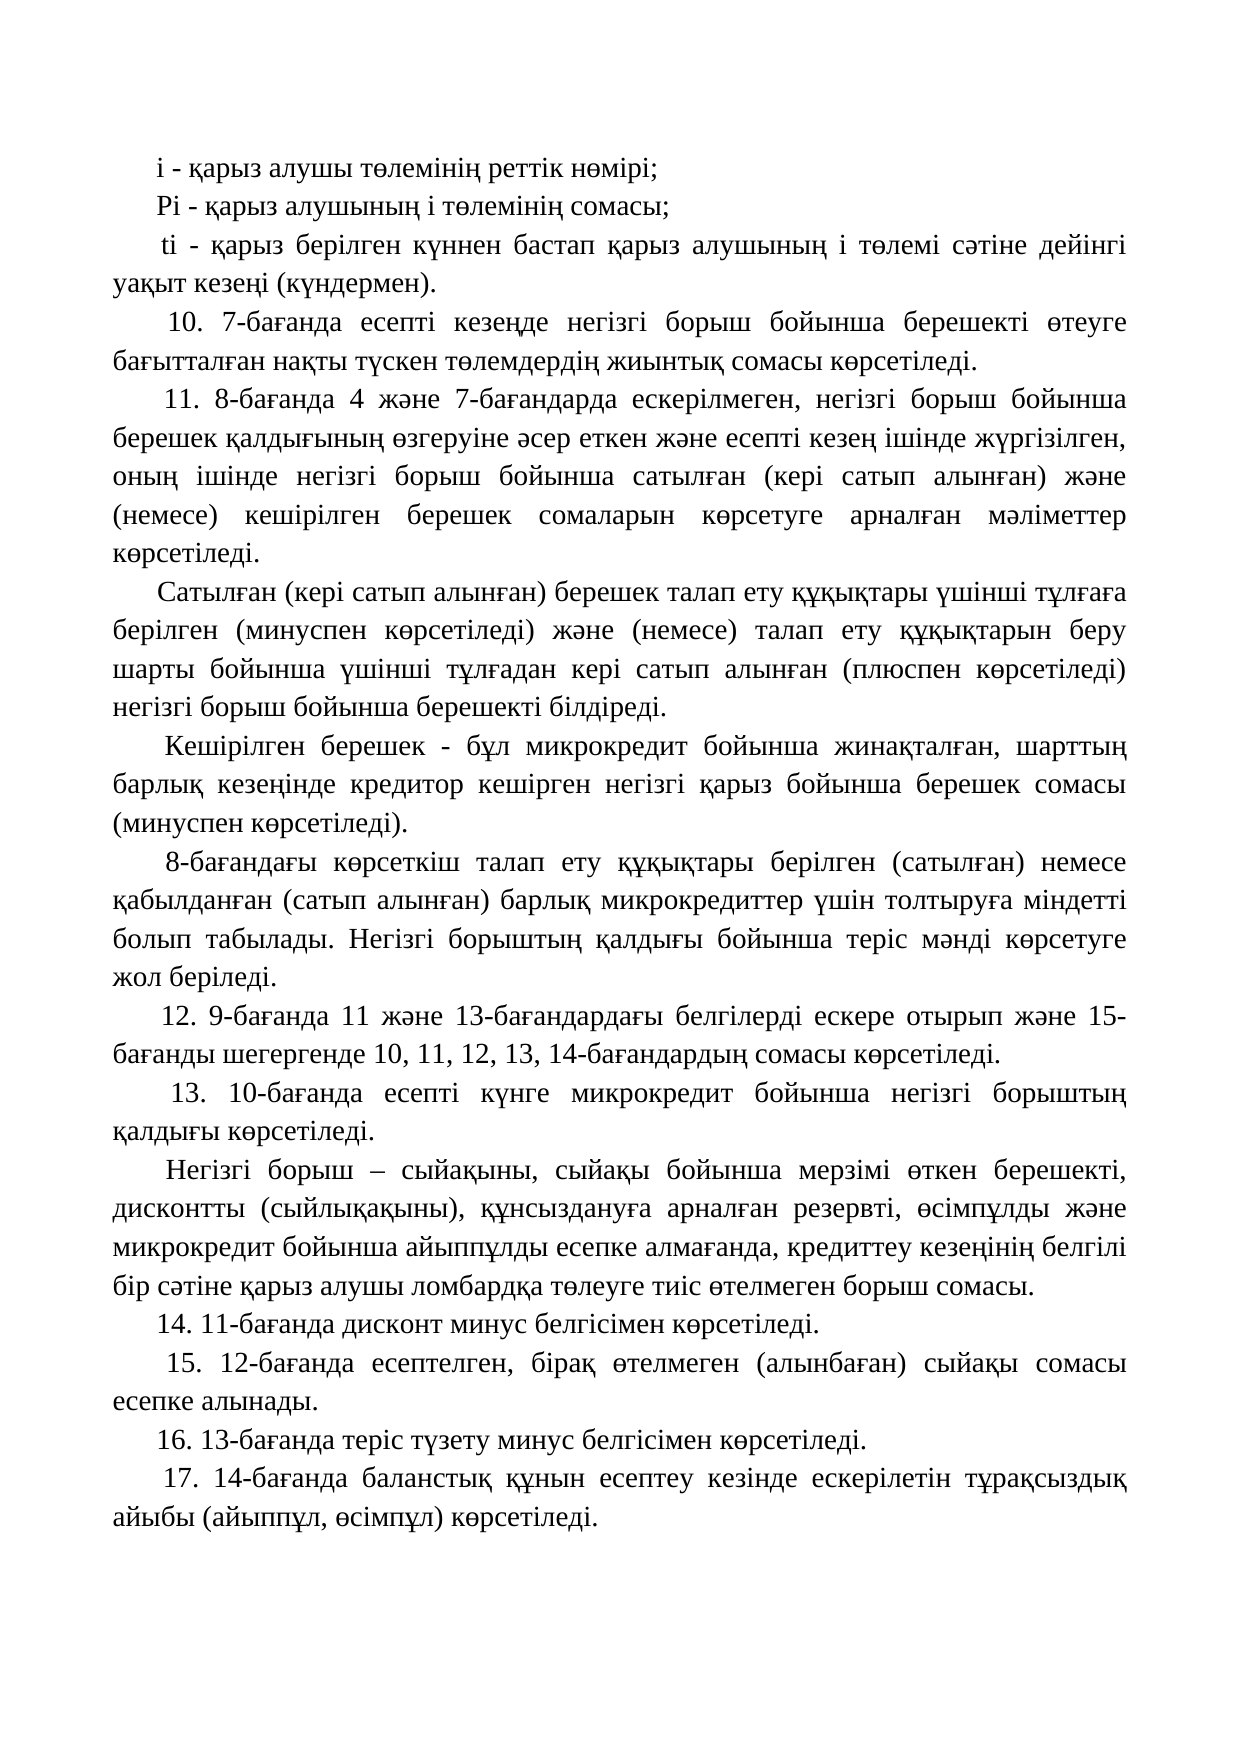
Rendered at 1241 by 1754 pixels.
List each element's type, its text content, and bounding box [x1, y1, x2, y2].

text ti - қарыз берілген күннен бастап қарыз алушының і төлемі сәтіне дейінгі уақыт кезеңі (күндермен). [112, 227, 1128, 299]
text Негізгі борыш – сыйақыны, сыйақы бойынша мерзімі өткен берешекті, дисконтты (сыйлықақыны), құнсыздануға арналған резервті, өсімпұлды және микрокредит бойынша айыппұлды есепке алмағанда, кредиттеу кезеңінің белгілі бір сәтіне қарыз алушы ломбардқа төлеуге тиіс өтелмеген борыш сомасы. [112, 1152, 1128, 1301]
text Сатылған (кері сатып алынған) берешек талап ету құқықтары үшінші тұлғаға берілген (минуспен көрсетіледі) және (немесе) талап ету құқықтарын беру шарты бойынша үшінші тұлғадан кері сатып алынған (плюспен көрсетіледі) негізгі борыш бойынша берешекті білдіреді. [112, 574, 1128, 723]
text 8-бағандағы көрсеткіш талап ету құқықтары берілген (сатылған) немесе қабылданған (сатып алынған) барлық микрокредиттер үшін толтыруға міндетті болып табылады. Негізгі борыштың қалдығы бойынша теріс мәнді көрсетуге жол беріледі. [112, 844, 1128, 993]
text 15. 12-бағанда есептелген, бірақ өтелмеген (алынбаған) сыйақы сомасы есепке алынады. [112, 1345, 1128, 1417]
text 13. 10-бағанда есепті күнге микрокредит бойынша негізгі борыштың қалдығы көрсетіледі. [112, 1075, 1128, 1147]
text 10. 7-бағанда есепті кезеңде негізгі борыш бойынша берешекті өтеуге бағытталған нақты түскен төлемдердің жиынтық сомасы көрсетіледі. [112, 304, 1128, 376]
text 14. 11-бағанда дисконт минус белгісімен көрсетіледі. [112, 1306, 1128, 1340]
text і - қарыз алушы төлемінің реттік нөмірі; [112, 150, 1128, 183]
text Кешірілген берешек - бұл микрокредит бойынша жинақталған, шарттың барлық кезеңінде кредитор кешірген негізгі қарыз бойынша берешек сомасы (минуспен көрсетіледі). [112, 728, 1128, 839]
text 17. 14-бағанда баланстық құнын есептеу кезінде ескерілетін тұрақсыздық айыбы (айыппұл, өсімпұл) көрсетіледі. [112, 1460, 1128, 1532]
text 12. 9-бағанда 11 және 13-бағандардағы белгілерді ескере отырып және 15-бағанды шегергенде 10, 11, 12, 13, 14-бағандардың сомасы көрсетіледі. [112, 998, 1128, 1070]
text 11. 8-бағанда 4 және 7-бағандарда ескерілмеген, негізгі борыш бойынша берешек қалдығының өзгеруіне әсер еткен және есепті кезең ішінде жүргізілген, оның ішінде негізгі борыш бойынша сатылған (кері сатып алынған) және (немесе) кешірілген берешек сомаларын көрсетуге арналған мәліметтер көрсетіледі. [112, 381, 1128, 569]
text 16. 13-бағанда теріс түзету минус белгісімен көрсетіледі. [112, 1422, 1128, 1455]
text Pi - қарыз алушының і төлемінің сомасы; [112, 188, 1128, 222]
